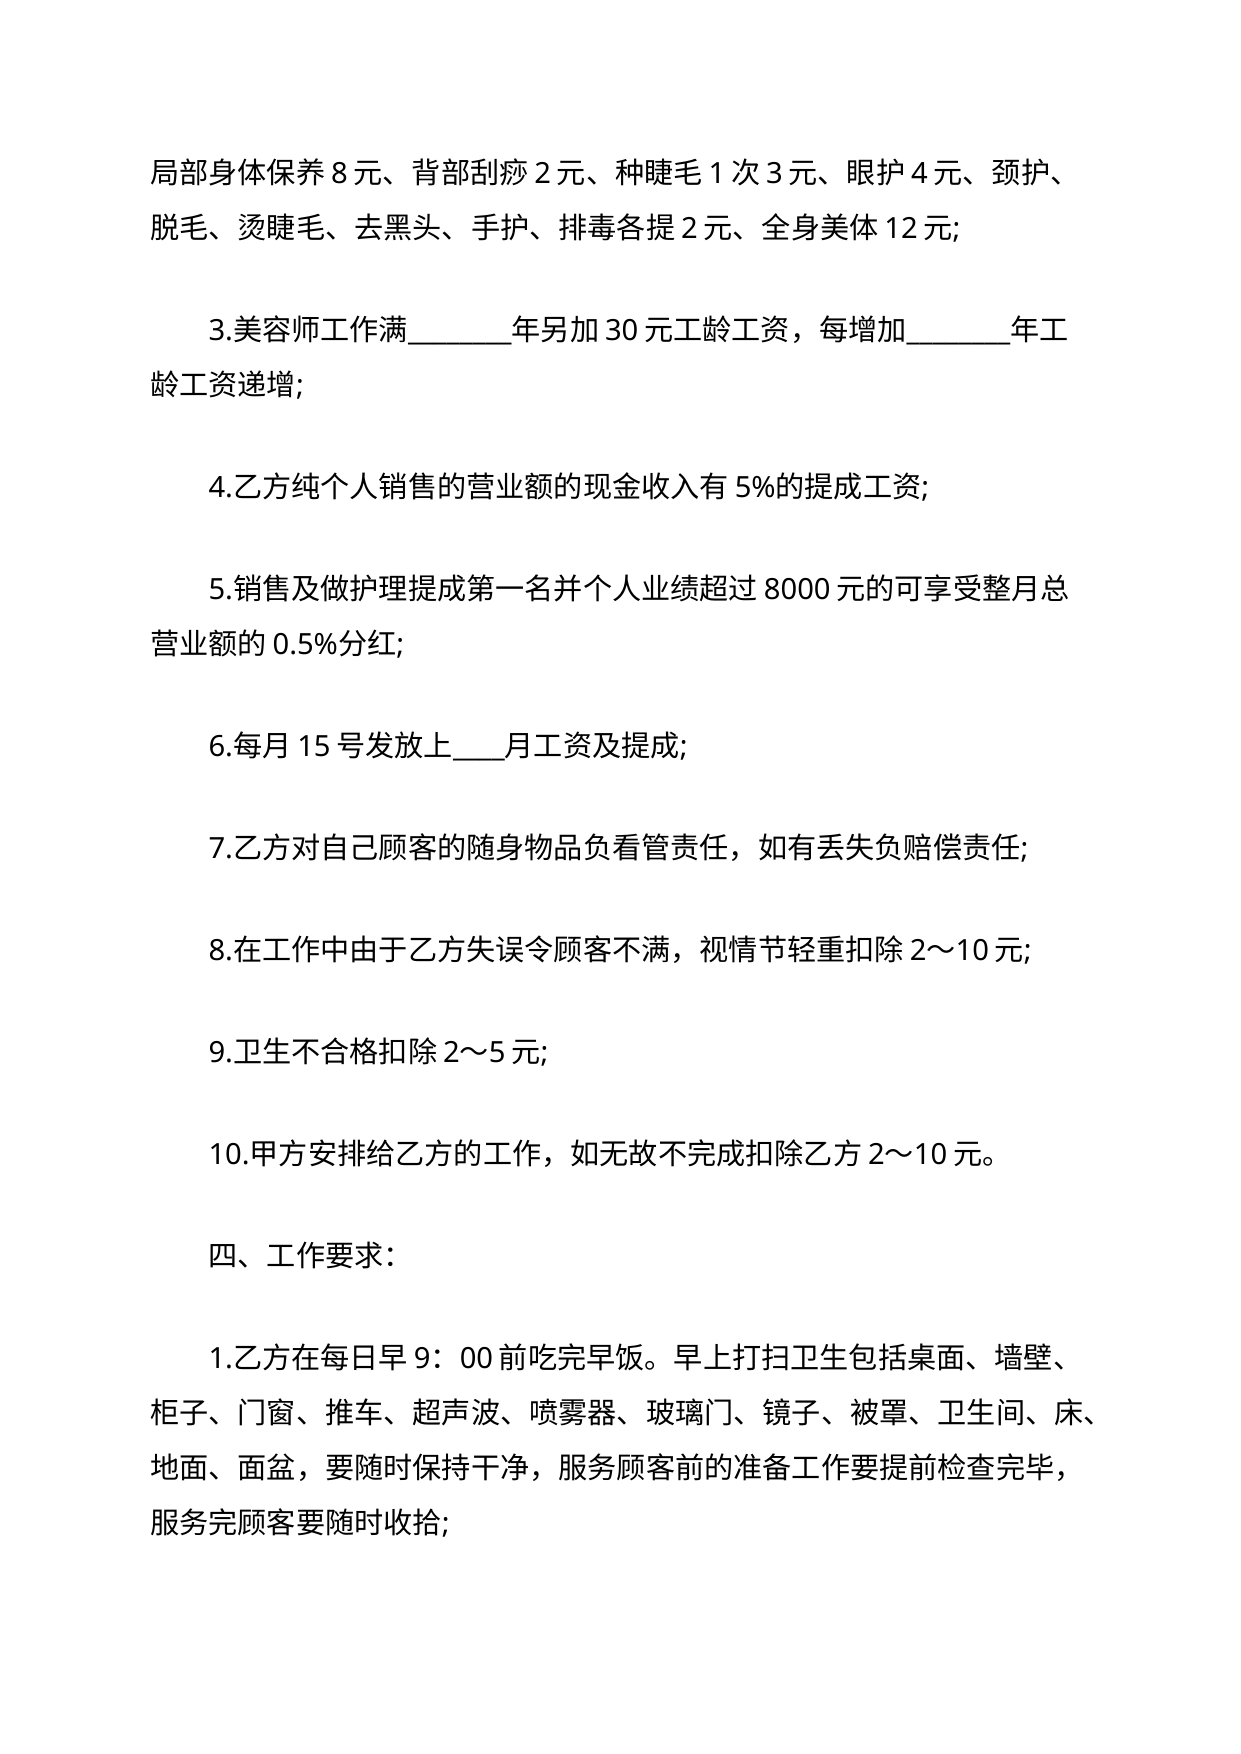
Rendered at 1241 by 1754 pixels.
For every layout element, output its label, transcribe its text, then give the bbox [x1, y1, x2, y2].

text 8.在工作中由于乙方失误令顾客不满，视情节轻重扣除2～10元; [150, 927, 1090, 969]
text 4.乙方纯个人销售的营业额的现金收入有5%的提成工资; [150, 464, 1090, 506]
text 6.每月15号发放上____月工资及提成; [150, 723, 1090, 765]
text 9.卫生不合格扣除2～5元; [150, 1029, 1090, 1071]
text 7.乙方对自己顾客的随身物品负看管责任，如有丢失负赔偿责任; [150, 825, 1090, 867]
text 四、工作要求： [150, 1233, 1090, 1275]
text 5.销售及做护理提成第一名并个人业绩超过8000元的可享受整月总营业额的0.5%分红; [150, 566, 1090, 663]
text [150, 150, 1090, 247]
text 1.乙方在每日早9：00前吃完早饭。早上打扫卫生包括桌面、墙壁、柜子、门窗、推车、超声波、喷雾器、玻璃门、镜子、被罩、卫生间、床、地面、面盆，要随时保持干净，服务顾客前的准备工作要提前检查完毕，服务完顾客要随时收拾; [150, 1334, 1090, 1542]
text 3.美容师工作满________年另加30元工龄工资，每增加________年工龄工资递增; [150, 307, 1090, 404]
text 10.甲方安排给乙方的工作，如无故不完成扣除乙方2～10元。 [150, 1131, 1090, 1173]
